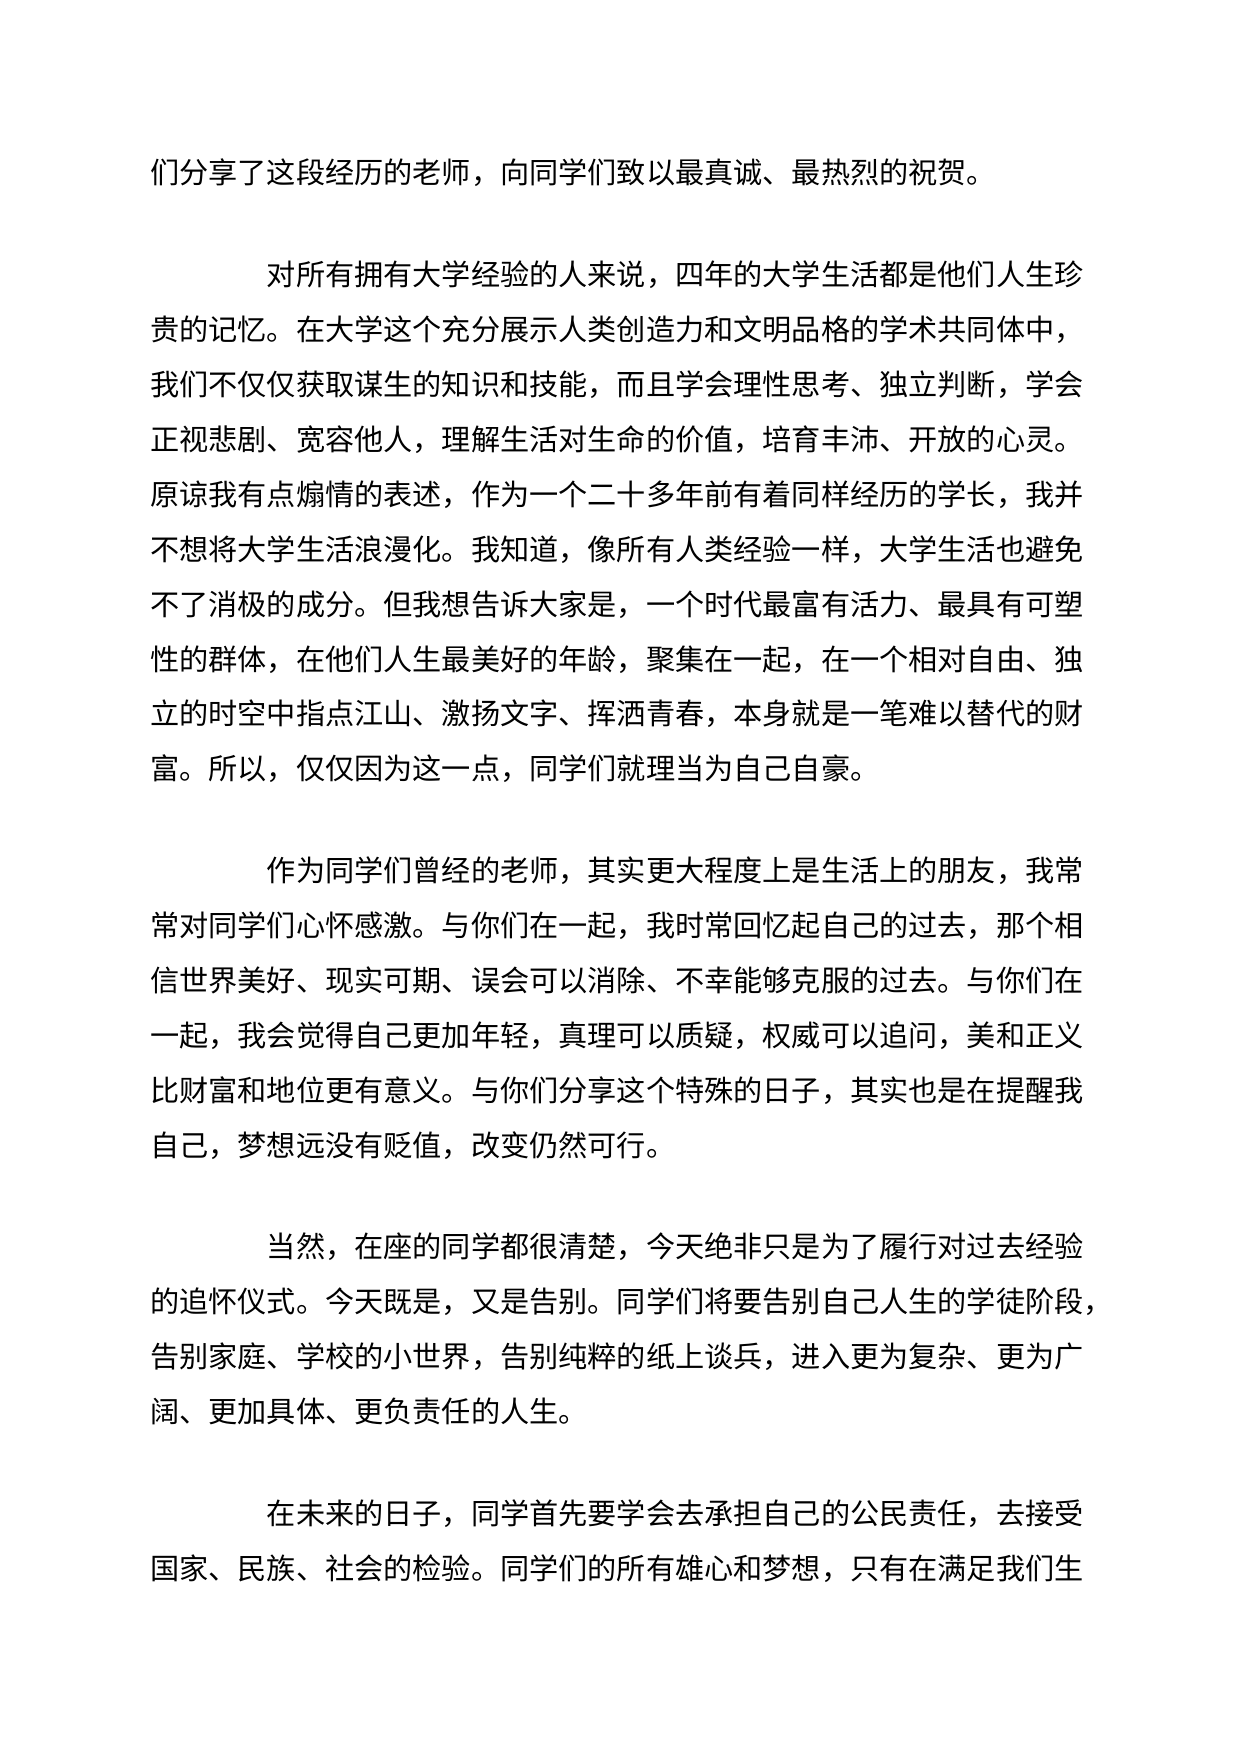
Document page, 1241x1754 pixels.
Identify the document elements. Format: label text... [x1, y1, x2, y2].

text 对所有拥有大学经验的人来说，四年的大学生活都是他们人生珍贵的记忆。在大学这个充分展示人类创造力和文明品格的学术共同体中，我们不仅仅获取谋生的知识和技能，而且学会理性思考、独立判断，学会正视悲剧、宽容他人，理解生活对生命的价值，培育丰沛、开放的心灵。原谅我有点煽情的表述，作为一个二十多年前有着同样经历的学长，我并不想将大学生活浪漫化。我知道，像所有人类经验一样，大学生活也避免不了消极的成分。但我想告诉大家是，一个时代最富有活力、最具有可塑性的群体，在他们人生最美好的年龄，聚集在一起，在一个相对自由、独立的时空中指点江山、激扬文字、挥洒青春，本身就是一笔难以替代的财富。所以，仅仅因为这一点，同学们就理当为自己自豪。 [150, 252, 1090, 788]
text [150, 1490, 1090, 1587]
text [150, 150, 1090, 192]
text 当然，在座的同学都很清楚，今天绝非只是为了履行对过去经验的追怀仪式。今天既是，又是告别。同学们将要告别自己人生的学徒阶段，告别家庭、学校的小世界，告别纯粹的纸上谈兵，进入更为复杂、更为广阔、更加具体、更负责任的人生。 [150, 1224, 1090, 1431]
text 作为同学们曾经的老师，其实更大程度上是生活上的朋友，我常常对同学们心怀感激。与你们在一起，我时常回忆起自己的过去，那个相信世界美好、现实可期、误会可以消除、不幸能够克服的过去。与你们在一起，我会觉得自己更加年轻，真理可以质疑，权威可以追问，美和正义比财富和地位更有意义。与你们分享这个特殊的日子，其实也是在提醒我自己，梦想远没有贬值，改变仍然可行。 [150, 848, 1090, 1164]
